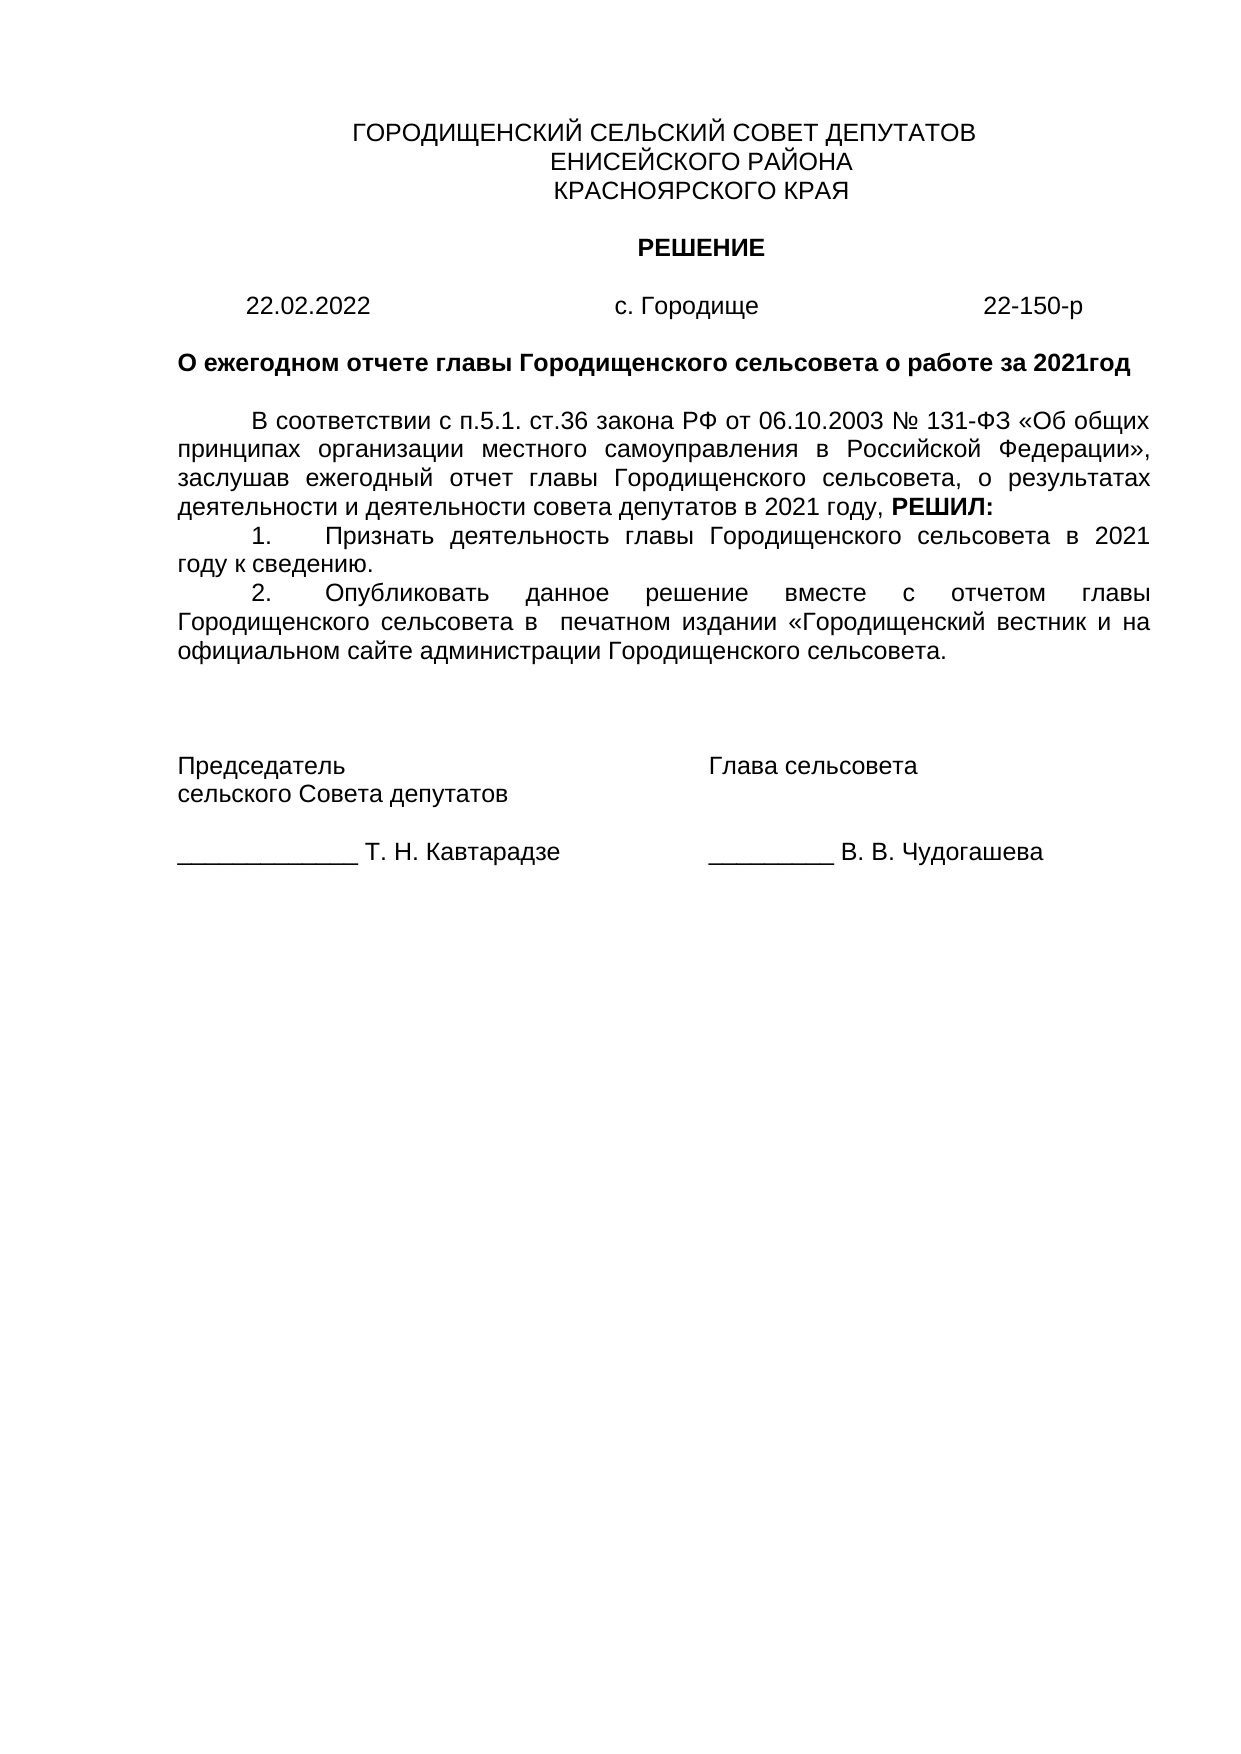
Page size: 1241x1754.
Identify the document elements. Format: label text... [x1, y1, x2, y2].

table_header Председатель сельского Совета депутатов _____________ Т. Н. Кавтарадзе [166, 751, 679, 866]
text КРАСНОЯРСКОГО КРАЯ [177, 176, 1152, 204]
text РЕШЕНИЕ [177, 233, 1152, 262]
text 22.02.2022 с. Городище 22-150-р [177, 291, 1152, 319]
text В соответствии с п.5.1. ст.36 закона РФ от 06.10.2003 № 131-ФЗ «Об общих принципах организации местного самоуправления в Российской Федерации», заслушав ежегодный отчет главы Городищенского сельсовета, о результатах деятельности и деятельности совета депутатов в 2021 году, РЕШИЛ: [177, 406, 1152, 521]
text О ежегодном отчете главы Городищенского сельсовета о работе за 2021год [177, 348, 1152, 377]
list Признать деятельность главы Городищенского сельсовета в 2021 году к сведению. [177, 521, 1152, 578]
table_header Глава сельсовета _________ В. В. Чудогашева [679, 751, 1137, 866]
text ГОРОДИЩЕНСКИЙ СЕЛЬСКИЙ СОВЕТ ДЕПУТАТОВ [177, 118, 1152, 147]
text ЕНИСЕЙСКОГО РАЙОНА [177, 147, 1152, 176]
list Опубликовать данное решение вместе с отчетом главы Городищенского сельсовета в печатном издании «Городищенский вестник и на официальном сайте администрации Городищенского сельсовета. [177, 578, 1152, 664]
